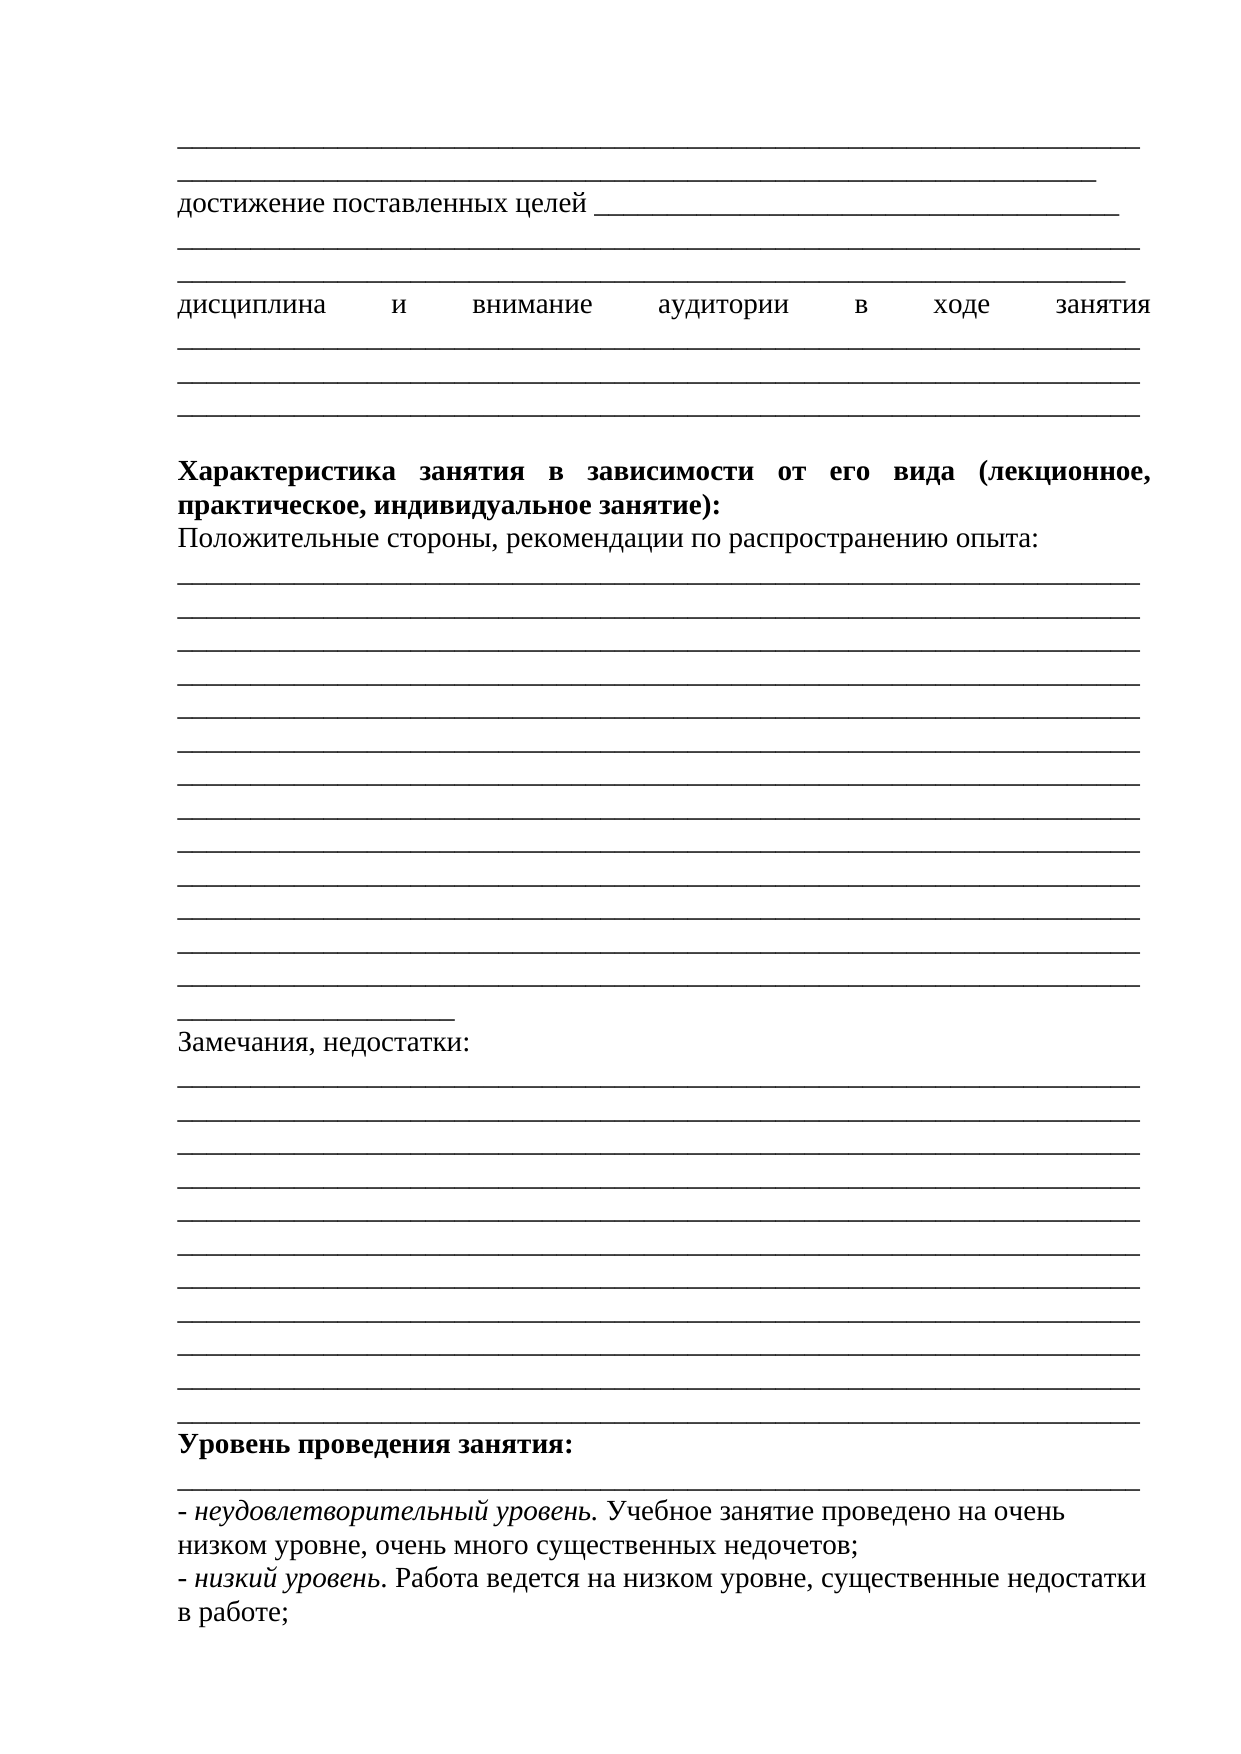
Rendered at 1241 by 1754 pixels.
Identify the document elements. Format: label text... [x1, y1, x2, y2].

text - неудовлетворительный уровень. Учебное занятие проведено на очень низком уровне, очень много существенных недочетов; [177, 1493, 1152, 1560]
text Характеристика занятия в зависимости от его вида (лекционное, практическое, индивидуальное занятие): [177, 453, 1152, 521]
text ______________________________________________________________________________________________________________________________________________________________________________________________________________________________________________________________________________________________________________________________________________________________________________________________________________________________________________________________________________________________________________________________________________________________________________________________________________________________________________________________________________________________________________________________________________________ [177, 1057, 1152, 1426]
text ___________________________________________________________________________________________________________________________________ [177, 219, 1152, 286]
text - низкий уровень. Работа ведется на низком уровне, существенные недостатки в работе; [177, 1560, 1152, 1627]
text дисциплина и внимание аудитории в ходе занятия ______________________________________________________________________________________________________________________________________________________________________________________________________ [177, 286, 1152, 420]
text Уровень проведения занятия: __________________________________________________________________ [177, 1426, 1152, 1493]
text _________________________________________________________________________________________________________________________________ [177, 118, 1152, 185]
text Замечания, недостатки: [177, 1024, 1152, 1057]
text Положительные стороны, рекомендации по распространению опыта: [177, 521, 1152, 554]
text достижение поставленных целей ____________________________________ [177, 185, 1152, 219]
text _____________________________________________________________________________________________________________________________________________________________________________________________________________________________________________________________________________________________________________________________________________________________________________________________________________________________________________________________________________________________________________________________________________________________________________________________________________________________________________________________________________________________________________________________________________________________________________________________________________________________________________________________________________________________________________ [177, 554, 1152, 1024]
